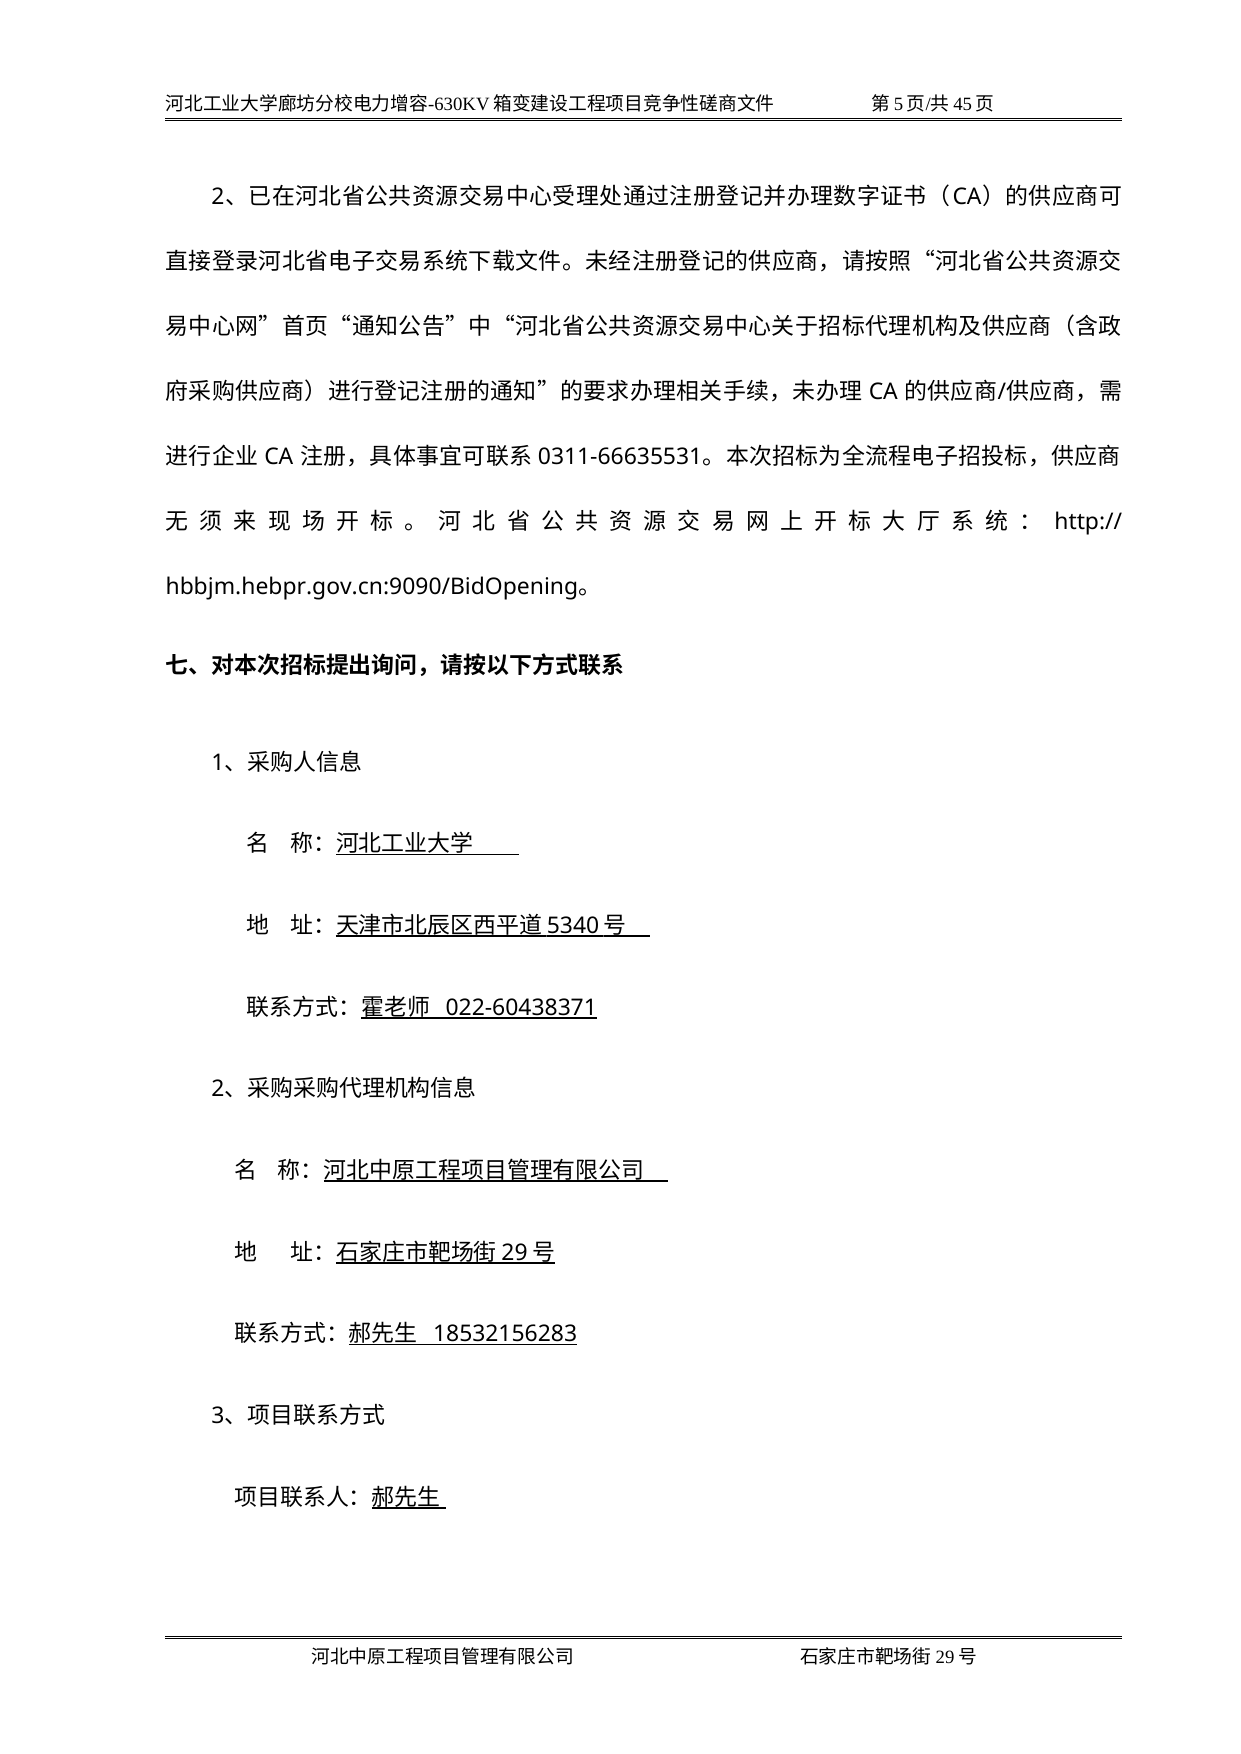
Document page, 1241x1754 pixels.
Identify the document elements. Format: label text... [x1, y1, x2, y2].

text 1、采购人信息 [165, 728, 1122, 793]
text 2、采购采购代理机构信息 [165, 1054, 1122, 1119]
text 2、已在河北省公共资源交易中心受理处通过注册登记并办理数字证书（CA）的供应商可直接登录河北省电子交易系统下载文件。未经注册登记的供应商，请按照“河北省公共资源交易中心网”首页“通知公告”中“河北省公共资源交易中心关于招标代理机构及供应商（含政府采购供应商）进行登记注册的通知”的要求办理相关手续，未办理 CA 的供应商/供应商，需进行企业 CA 注册，具体事宜可联系0311-66635531。本次招标为全流程电子招投标，供应商无须来现场开标。河北省公共资源交易网上开标大厅系统：http://hbbjm.hebpr.gov.cn:9090/BidOpening。 [165, 162, 1122, 617]
text 联系方式：霍老师 022-60438371 [247, 973, 1122, 1038]
subtitle 七、对本次招标提出询问，请按以下方式联系 [165, 632, 1122, 697]
text 项目联系人：郝先生 [165, 1462, 1122, 1527]
text 地 址：石家庄市靶场街29号 [165, 1217, 1122, 1282]
text 名 称：河北中原工程项目管理有限公司 [165, 1136, 1122, 1201]
text 联系方式：郝先生 18532156283 [165, 1299, 1122, 1364]
text 名 称：河北工业大学 [247, 809, 1122, 874]
text 3、项目联系方式 [165, 1381, 1122, 1446]
text 地 址：天津市北辰区西平道5340号 [247, 891, 1122, 956]
